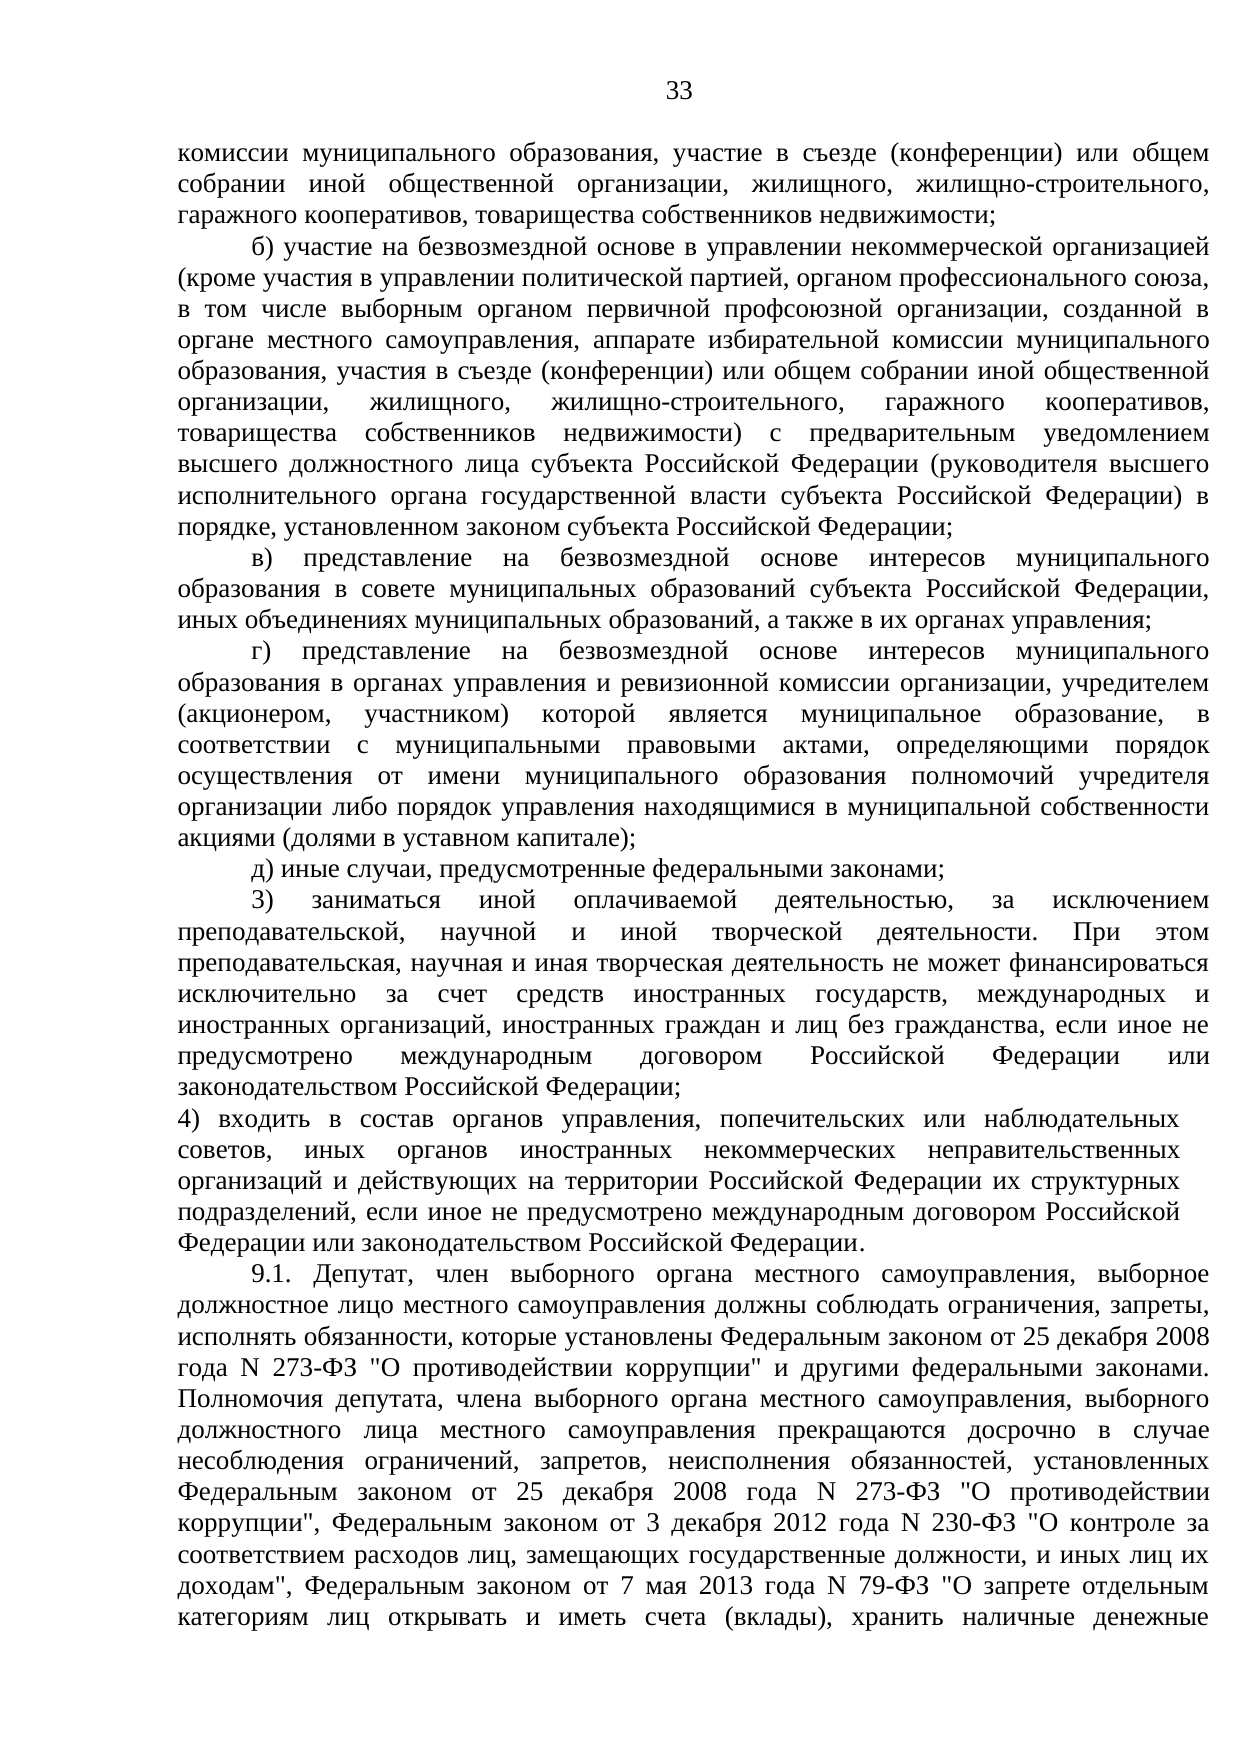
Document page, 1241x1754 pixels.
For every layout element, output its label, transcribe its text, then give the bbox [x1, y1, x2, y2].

text 3) заниматься иной оплачиваемой деятельностью, за исключением преподавательской, научной и иной творческой деятельности. При этом преподавательская, научная и иная творческая деятельность не может финансироваться исключительно за счет средств иностранных государств, международных и иностранных организаций, иностранных граждан и лиц без гражданства, если иное не предусмотрено международным договором Российской Федерации или законодательством Российской Федерации; [177, 884, 1211, 1102]
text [177, 1257, 1211, 1631]
text г) представление на безвозмездной основе интересов муниципального образования в органах управления и ревизионной комиссии организации, учредителем (акционером, участником) которой является муниципальное образование, в соответствии с муниципальными правовыми актами, определяющими порядок осуществления от имени муниципального образования полномочий учредителя организации либо порядок управления находящимися в муниципальной собственности акциями (долями в уставном капитале); [177, 634, 1211, 852]
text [177, 136, 1211, 229]
text б) участие на безвозмездной основе в управлении некоммерческой организацией (кроме участия в управлении политической партией, органом профессионального союза, в том числе выборным органом первичной профсоюзной организации, созданной в органе местного самоуправления, аппарате избирательной комиссии муниципального образования, участия в съезде (конференции) или общем собрании иной общественной организации, жилищного, жилищно-строительного, гаражного кооперативов, товарищества собственников недвижимости) с предварительным уведомлением высшего должностного лица субъекта Российской Федерации (руководителя высшего исполнительного органа государственной власти субъекта Российской Федерации) в порядке, установленном законом субъекта Российской Федерации; [177, 229, 1211, 541]
text д) иные случаи, предусмотренные федеральными законами; [177, 852, 1211, 884]
text 4) входить в состав органов управления, попечительских или наблюдательных советов, иных органов иностранных некоммерческих неправительственных организаций и действующих на территории Российской Федерации их структурных подразделений, если иное не предусмотрено международным договором Российской Федерации или законодательством Российской Федерации. [177, 1102, 1181, 1257]
text в) представление на безвозмездной основе интересов муниципального образования в совете муниципальных образований субъекта Российской Федерации, иных объединениях муниципальных образований, а также в их органах управления; [177, 541, 1211, 634]
